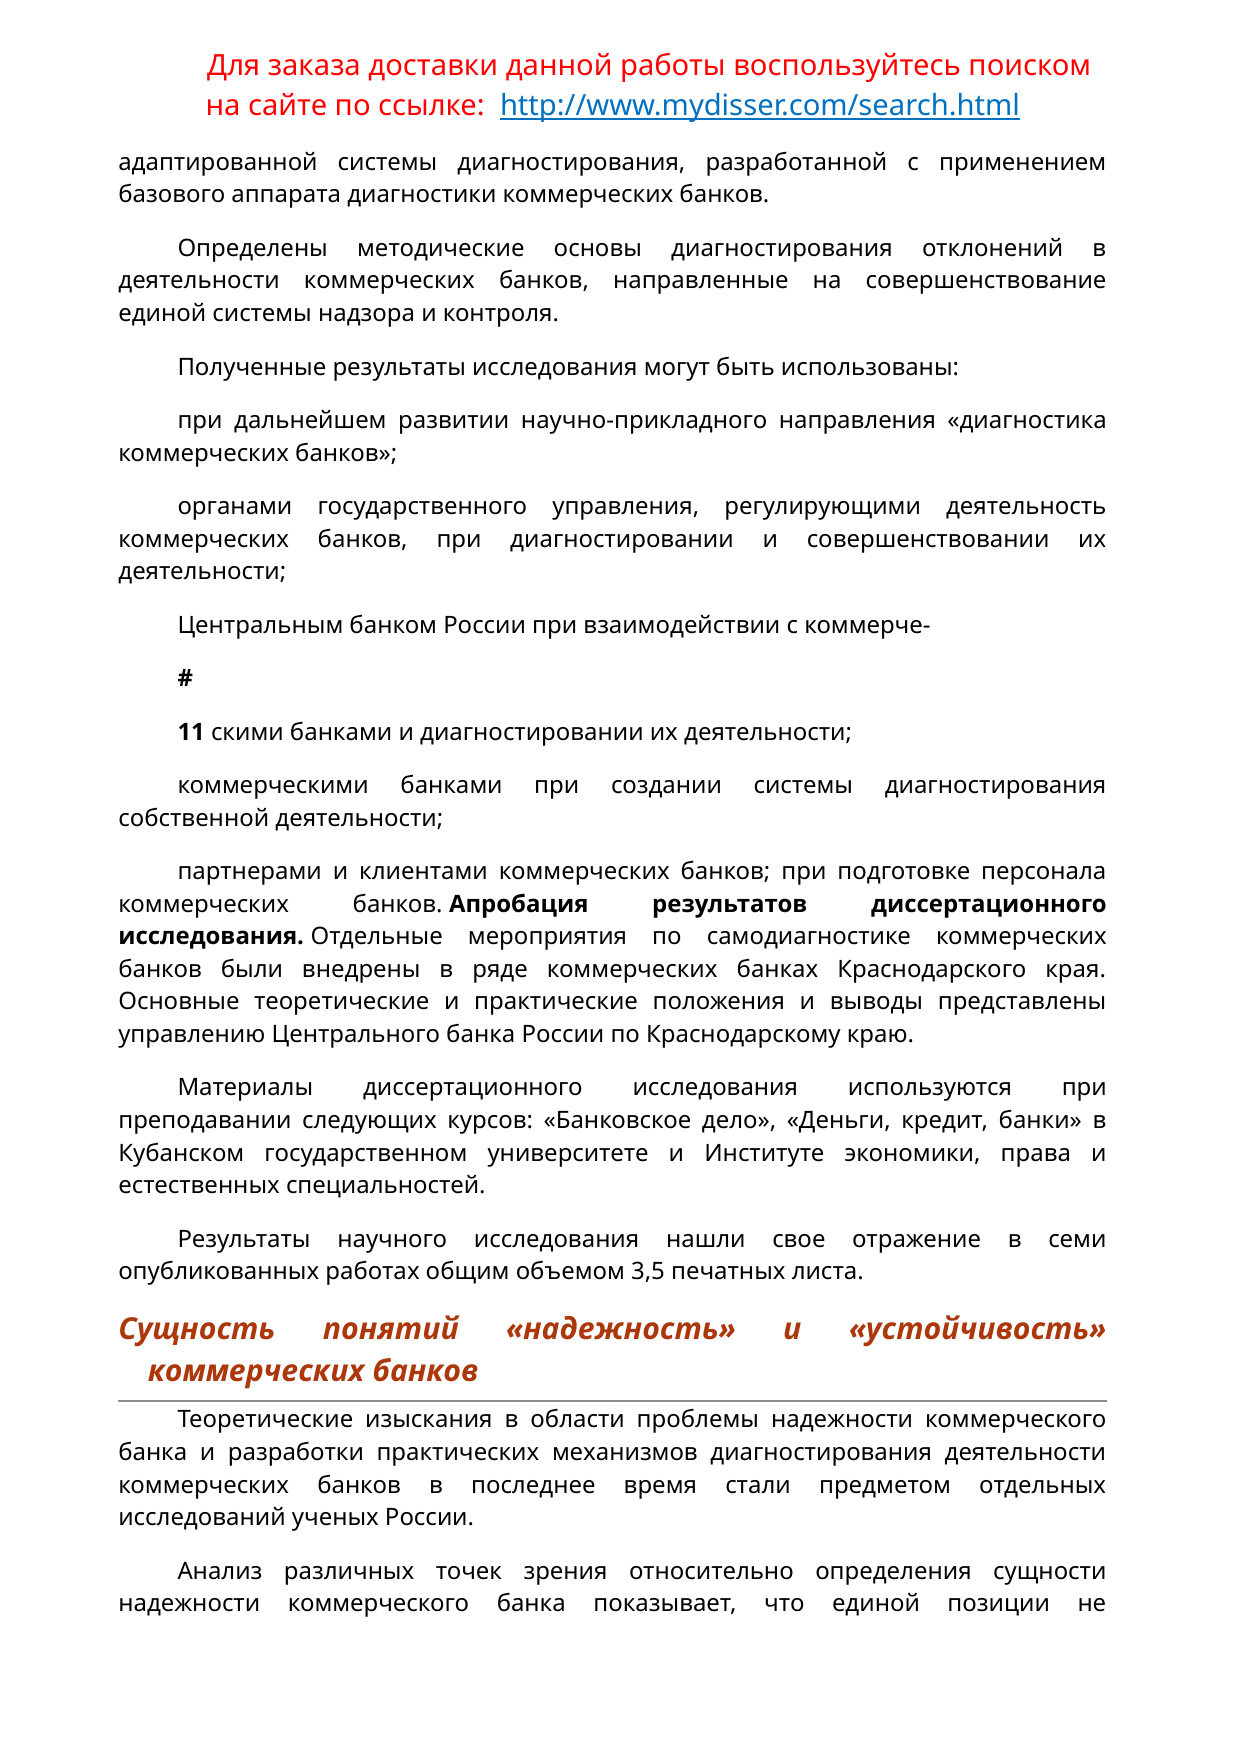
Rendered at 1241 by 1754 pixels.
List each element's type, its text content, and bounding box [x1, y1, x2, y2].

subtitle Сущность понятий «надежность» и «устойчивость» коммерческих банков [118, 1307, 1107, 1400]
